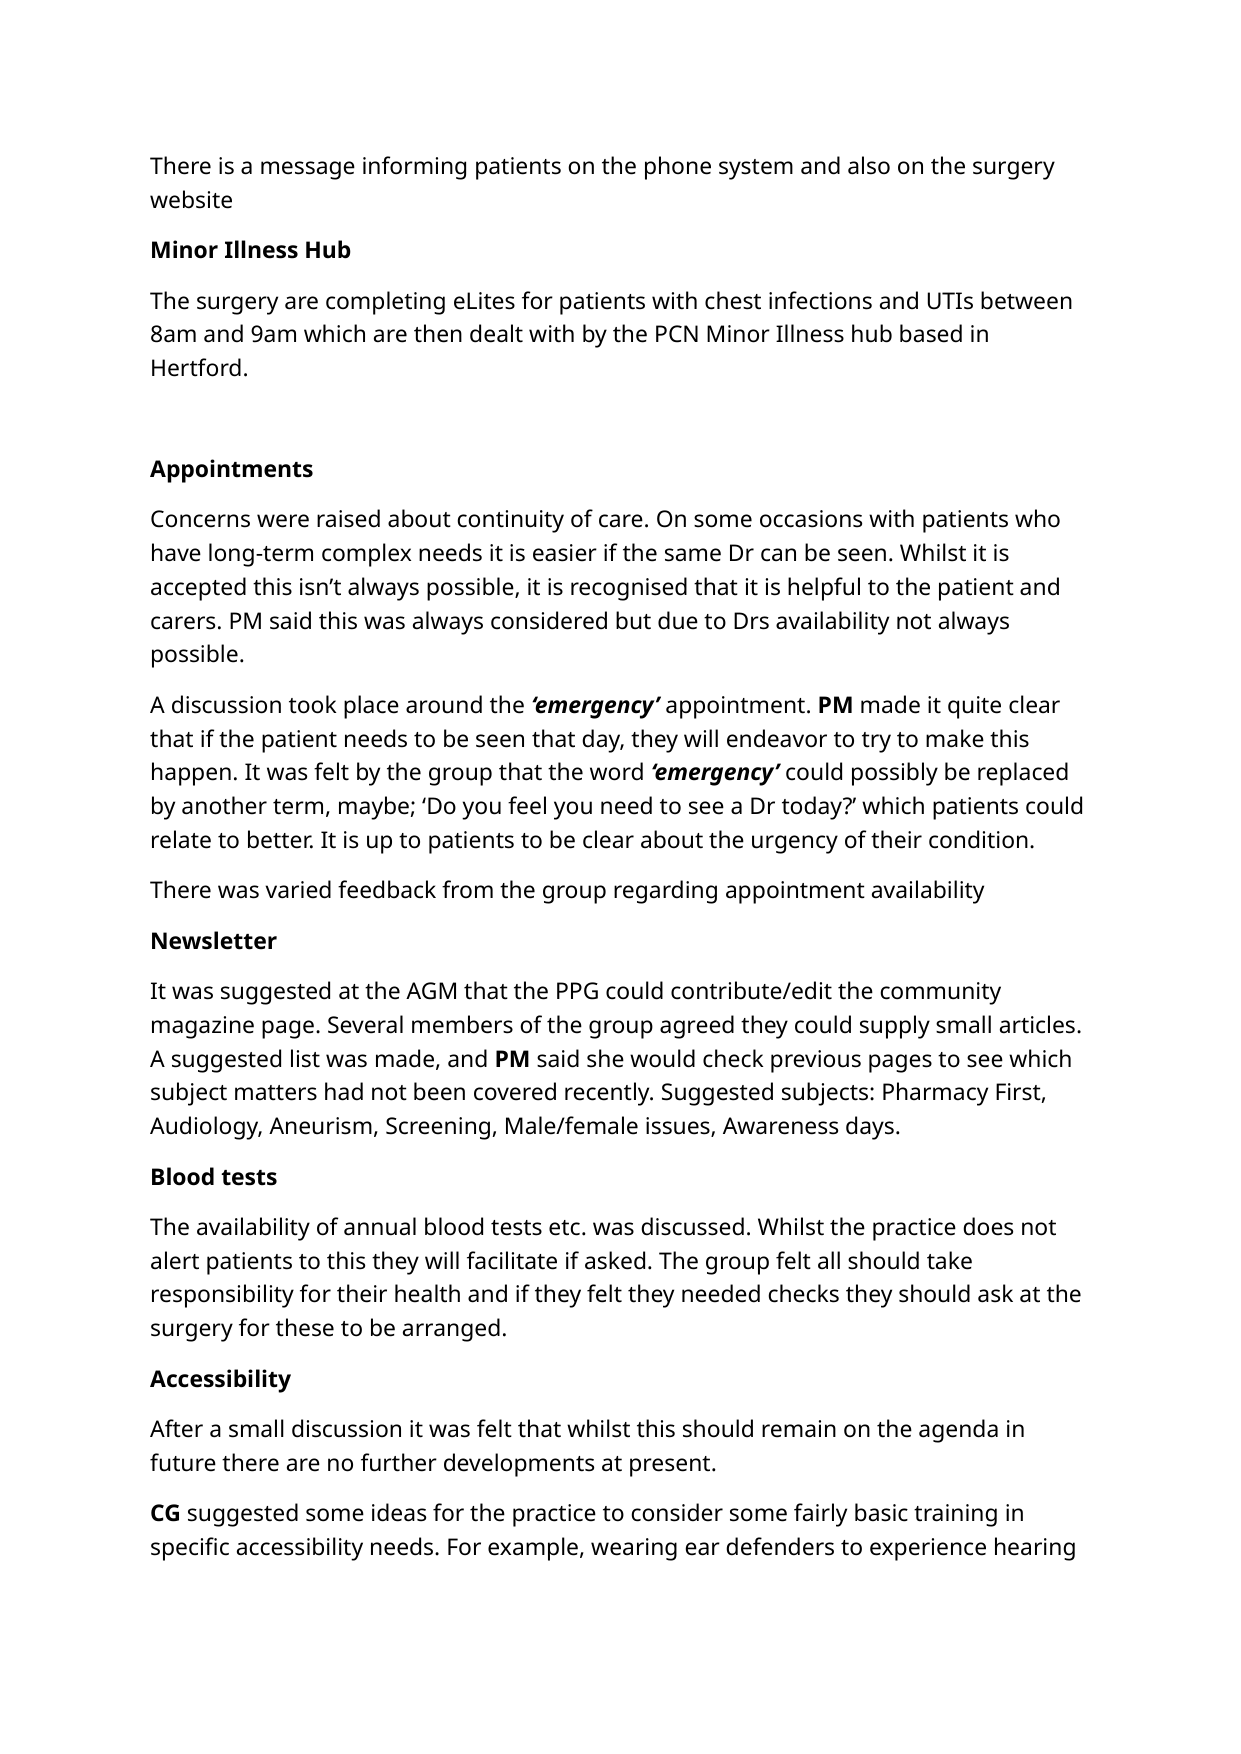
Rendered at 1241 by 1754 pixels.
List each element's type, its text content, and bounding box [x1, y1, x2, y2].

text Blood tests [150, 1160, 1090, 1192]
text There was varied feedback from the group regarding appointment availability [150, 874, 1090, 905]
text After a small discussion it was felt that whilst this should remain on the agenda in future there are no further developments at present. [150, 1413, 1090, 1478]
text The availability of annual blood tests etc. was discussed. Whilst the practice does not alert patients to this they will facilitate if asked. The group felt all should take responsibility for their health and if they felt they needed checks they should ask at the surgery for these to be arranged. [150, 1211, 1090, 1343]
text Accessibility [150, 1362, 1090, 1394]
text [150, 1497, 1090, 1562]
text Minor Illness Hub [150, 234, 1090, 265]
text The surgery are completing eLites for patients with chest infections and UTIs between 8am and 9am which are then dealt with by the PCN Minor Illness hub based in Hertford. [150, 284, 1090, 383]
text Appointments [150, 453, 1090, 484]
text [150, 150, 1090, 215]
text Newsletter [150, 924, 1090, 956]
text Concerns were raised about continuity of care. On some occasions with patients who have long-term complex needs it is easier if the same Dr can be seen. Whilst it is accepted this isn’t always possible, it is recognised that it is helpful to the patient and carers. PM said this was always considered but due to Drs availability not always possible. [150, 503, 1090, 669]
text It was suggested at the AGM that the PPG could contribute/edit the community magazine page. Several members of the group agreed they could supply small articles. A suggested list was made, and PM said she would check previous pages to see which subject matters had not been covered recently. Suggested subjects: Pharmacy First, Audiology, Aneurism, Screening, Male/female issues, Awareness days. [150, 975, 1090, 1141]
text A discussion took place around the ‘emergency’ appointment. PM made it quite clear that if the patient needs to be seen that day, they will endeavor to try to make this happen. It was felt by the group that the word ‘emergency’ could possibly be replaced by another term, maybe; ‘Do you feel you need to see a Dr today?’ which patients could relate to better. It is up to patients to be clear about the urgency of their condition. [150, 689, 1090, 855]
